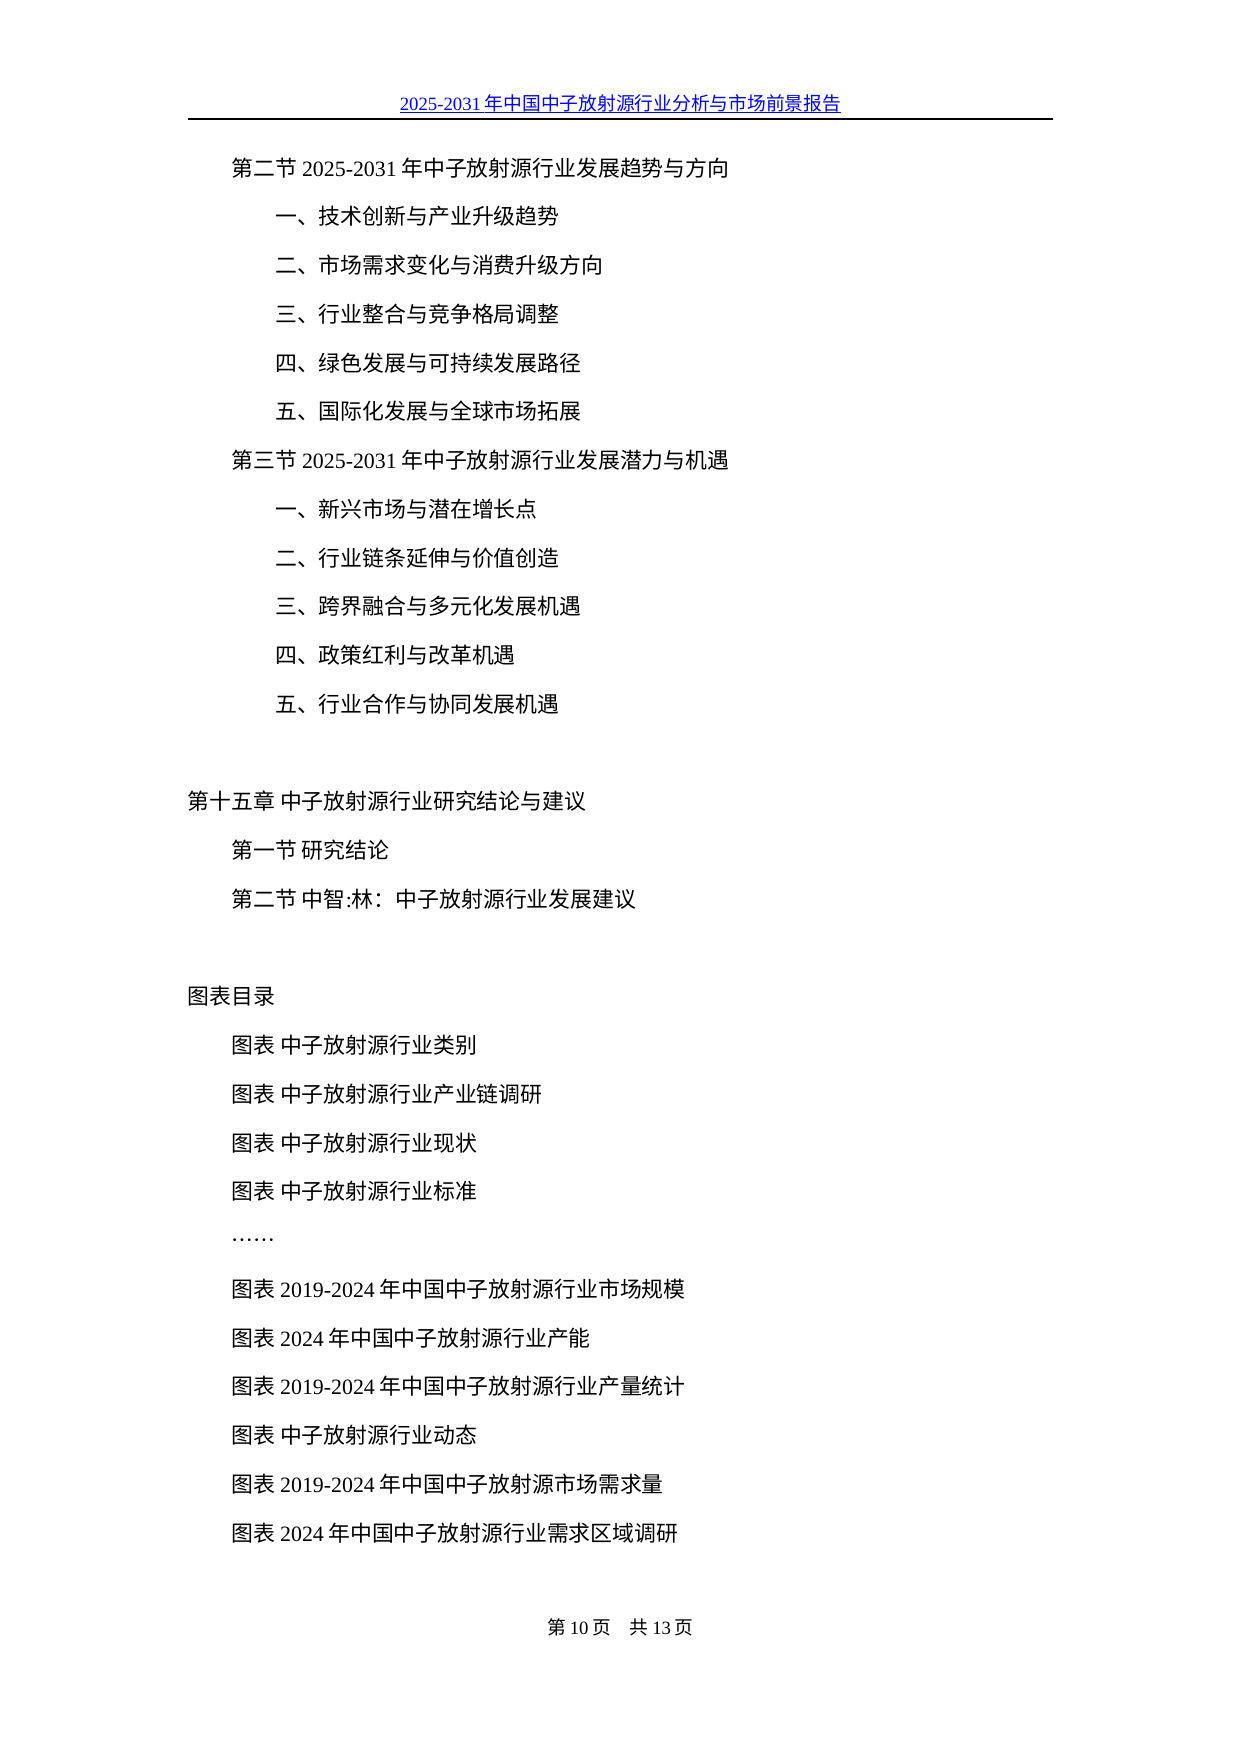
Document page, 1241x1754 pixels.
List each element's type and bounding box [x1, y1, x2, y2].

text [187, 150, 1053, 1548]
